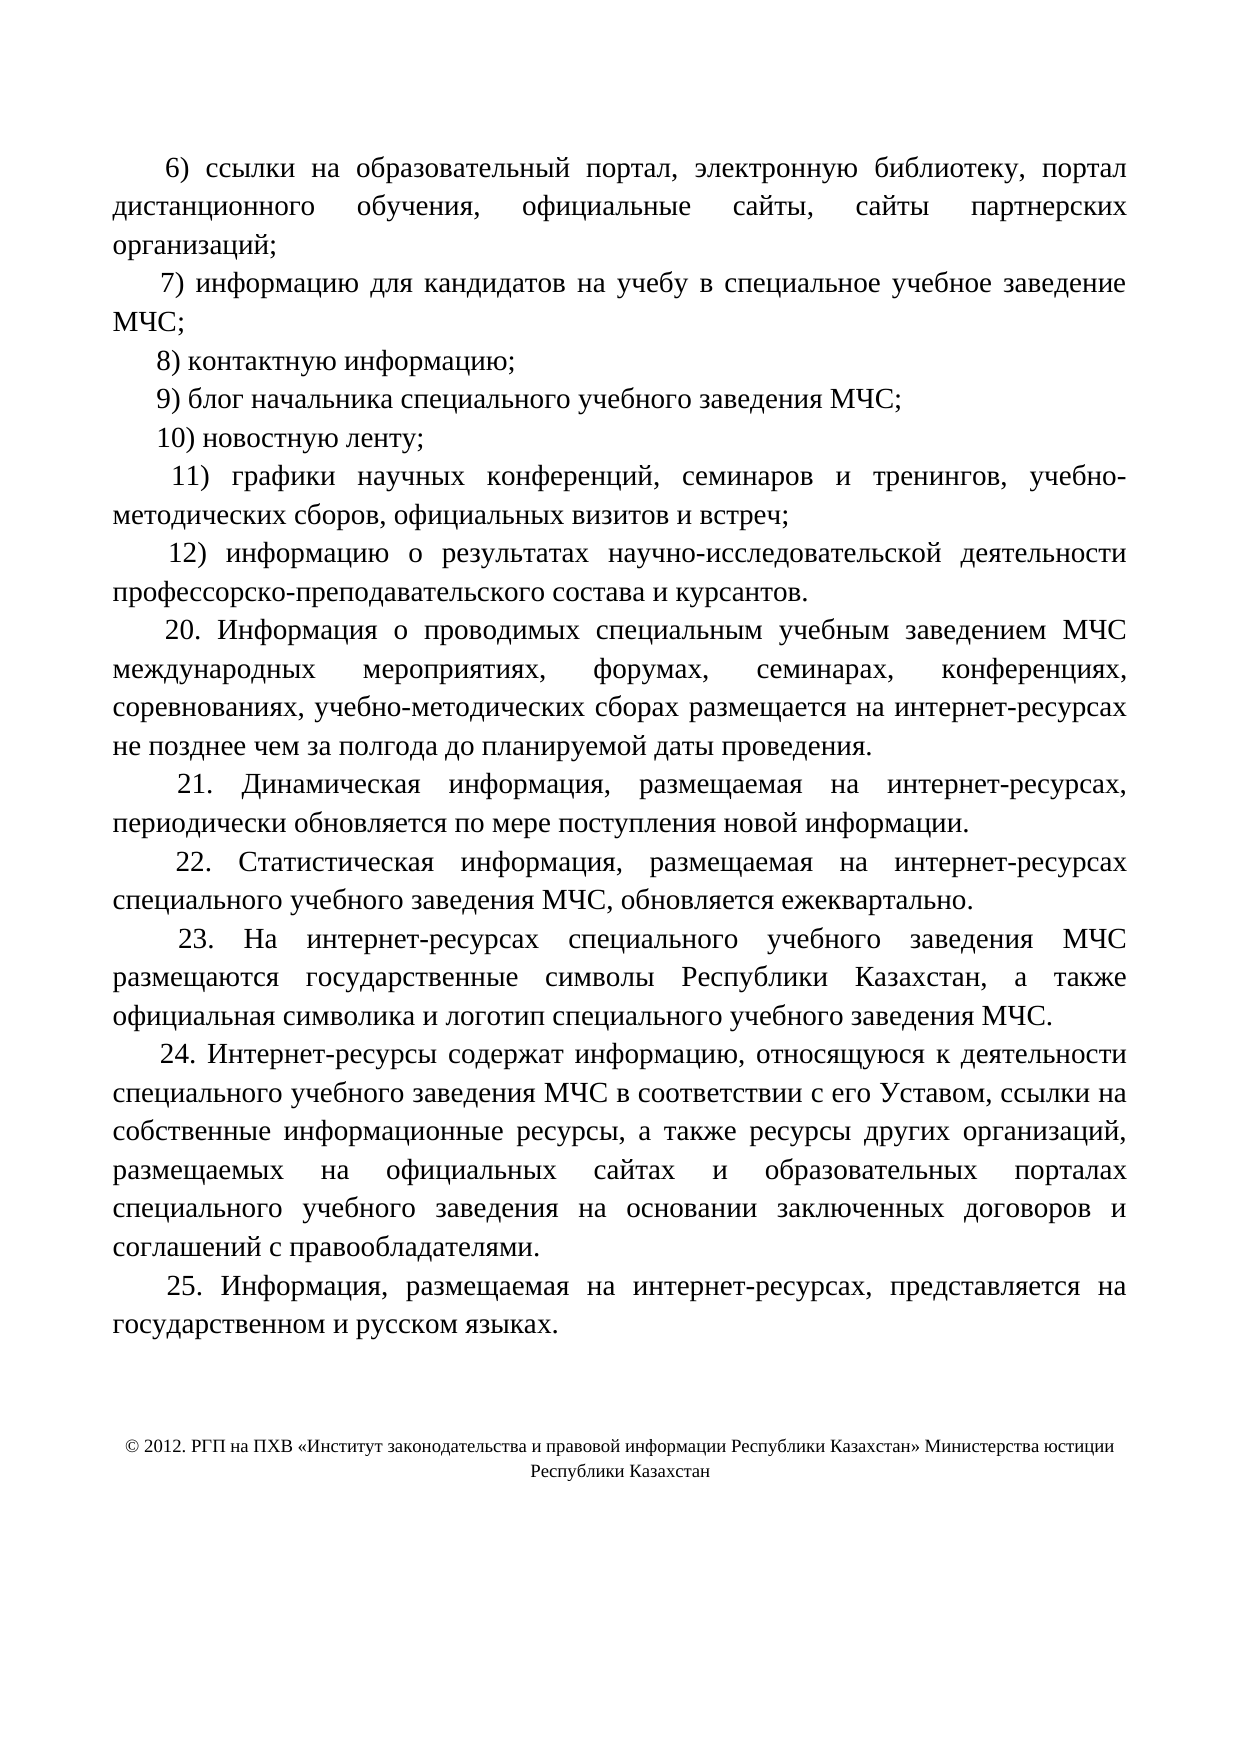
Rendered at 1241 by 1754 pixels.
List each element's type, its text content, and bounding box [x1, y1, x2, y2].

text 10) новостную ленту; [112, 420, 1128, 453]
text 24. Интернет-ресурсы содержат информацию, относящуюся к деятельности специального учебного заведения МЧС в соответствии с его Уставом, ссылки на собственные информационные ресурсы, а также ресурсы других организаций, размещаемых на официальных сайтах и образовательных порталах специального учебного заведения на основании заключенных договоров и соглашений с правообладателями. [112, 1036, 1128, 1263]
text 25. Информация, размещаемая на интернет-ресурсах, представляется на государственном и русском языках. [112, 1268, 1128, 1340]
text 7) информацию для кандидатов на учебу в специальное учебное заведение МЧС; [112, 266, 1128, 338]
text 21. Динамическая информация, размещаемая на интернет-ресурсах, периодически обновляется по мере поступления новой информации. [112, 767, 1128, 839]
text © 2012. РГП на ПХВ «Институт законодательства и правовой информации Республики Казахстан» Министерства юстиции Республики Казахстан [112, 1435, 1128, 1482]
text 6) ссылки на образовательный портал, электронную библиотеку, портал дистанционного обучения, официальные сайты, сайты партнерских организаций; [112, 150, 1128, 261]
text 8) контактную информацию; [112, 343, 1128, 376]
text 9) блог начальника специального учебного заведения МЧС; [112, 381, 1128, 415]
text 23. На интернет-ресурсах специального учебного заведения МЧС размещаются государственные символы Республики Казахстан, а также официальная символика и логотип специального учебного заведения МЧС. [112, 921, 1128, 1031]
text 11) графики научных конференций, семинаров и тренингов, учебно-методических сборов, официальных визитов и встреч; [112, 458, 1128, 530]
text 12) информацию о результатах научно-исследовательской деятельности профессорско-преподавательского состава и курсантов. [112, 535, 1128, 607]
text 20. Информация о проводимых специальным учебным заведением МЧС международных мероприятиях, форумах, семинарах, конференциях, соревнованиях, учебно-методических сборах размещается на интернет-ресурсах не позднее чем за полгода до планируемой даты проведения. [112, 612, 1128, 762]
text 22. Статистическая информация, размещаемая на интернет-ресурсах специального учебного заведения МЧС, обновляется ежеквартально. [112, 844, 1128, 916]
